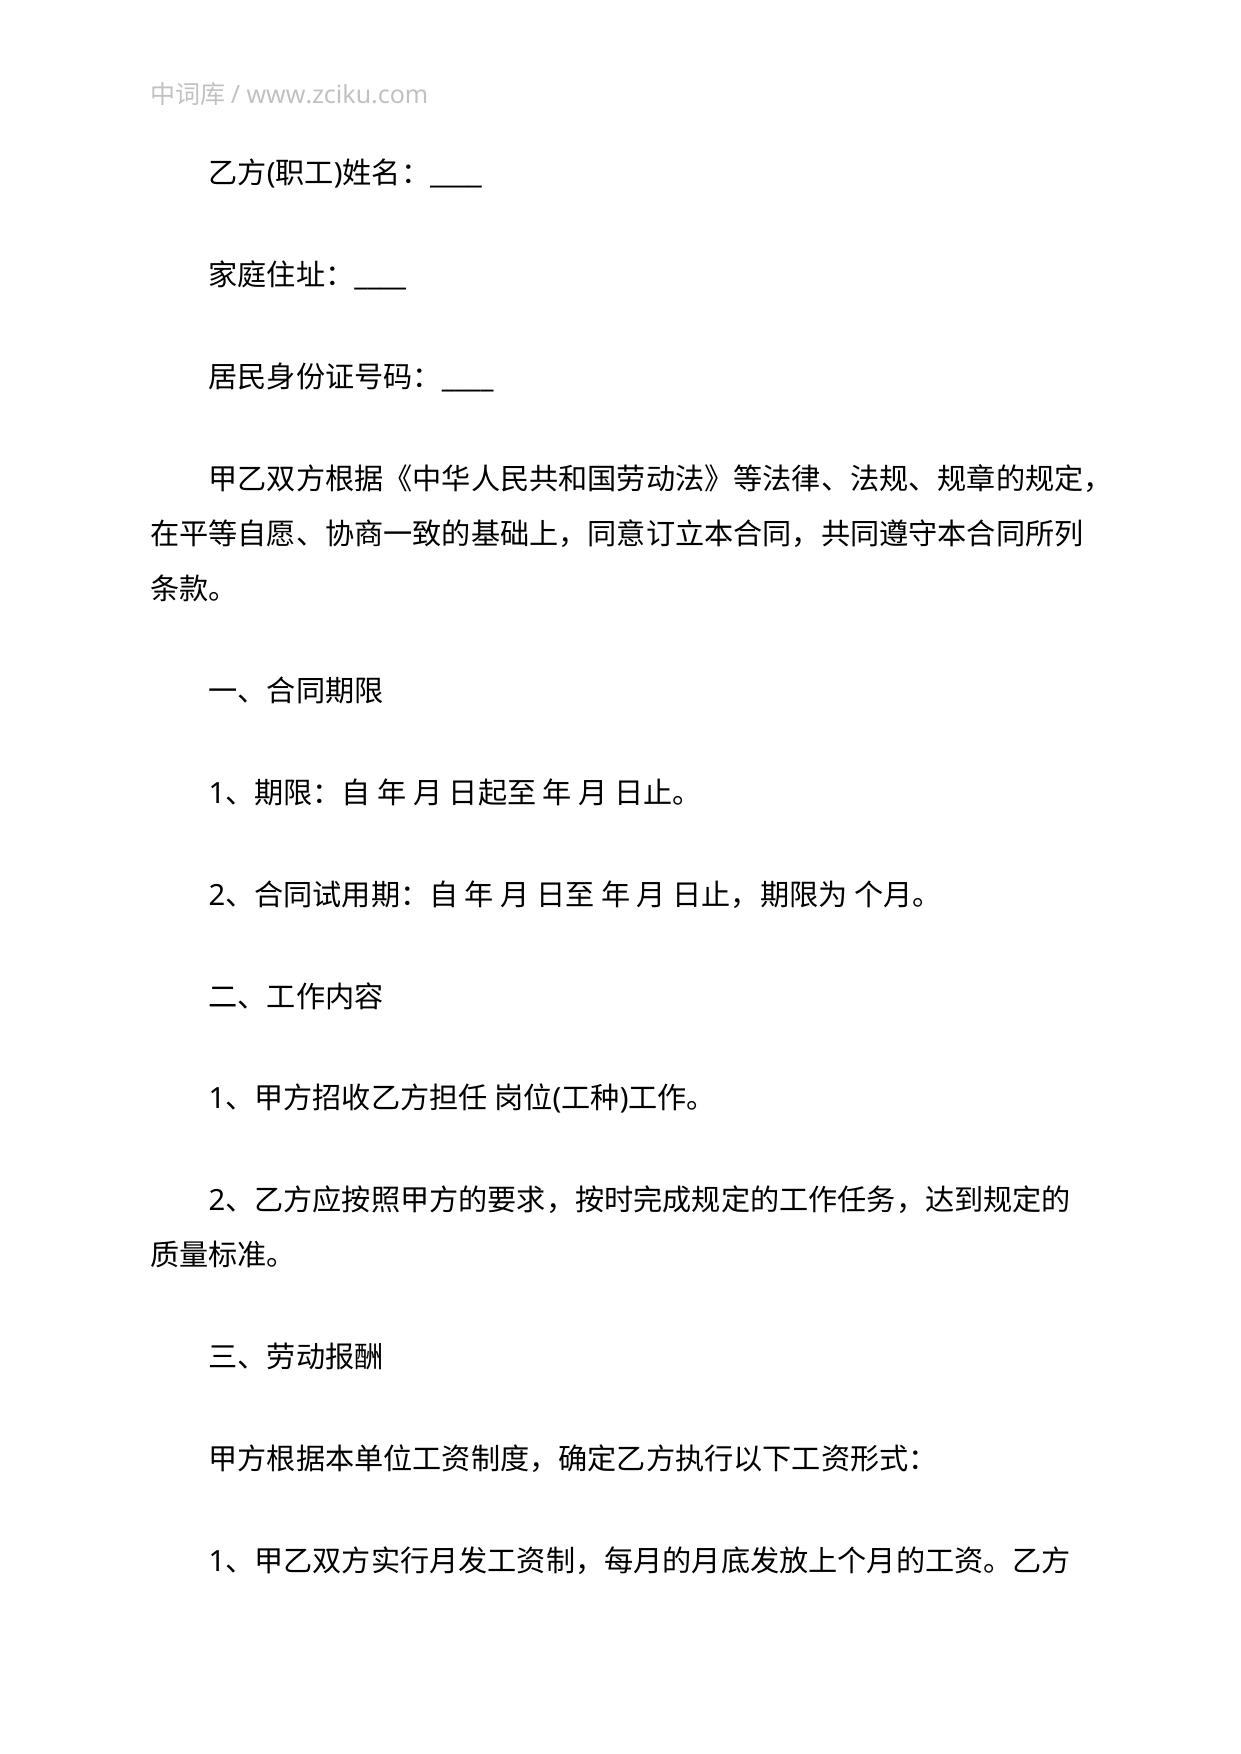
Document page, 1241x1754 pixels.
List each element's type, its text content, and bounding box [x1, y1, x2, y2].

text 1、甲方招收乙方担任 岗位(工种)工作。 [150, 1075, 1090, 1117]
text 甲乙双方根据《中华人民共和国劳动法》等法律、法规、规章的规定，在平等自愿、协商一致的基础上，同意订立本合同，共同遵守本合同所列条款。 [150, 456, 1090, 608]
text 1、期限：自 年 月 日起至 年 月 日止。 [150, 769, 1090, 812]
text 2、乙方应按照甲方的要求，按时完成规定的工作任务，达到规定的质量标准。 [150, 1177, 1090, 1274]
text 家庭住址：____ [150, 252, 1090, 294]
text 2、合同试用期：自 年 月 日至 年 月 日止，期限为 个月。 [150, 871, 1090, 914]
text 甲方根据本单位工资制度，确定乙方执行以下工资形式： [150, 1436, 1090, 1478]
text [150, 1537, 1090, 1580]
text 三、劳动报酬 [150, 1334, 1090, 1376]
text 乙方(职工)姓名：____ [150, 150, 1090, 192]
text 一、合同期限 [150, 667, 1090, 710]
text 居民身份证号码：____ [150, 354, 1090, 396]
text 二、工作内容 [150, 973, 1090, 1016]
